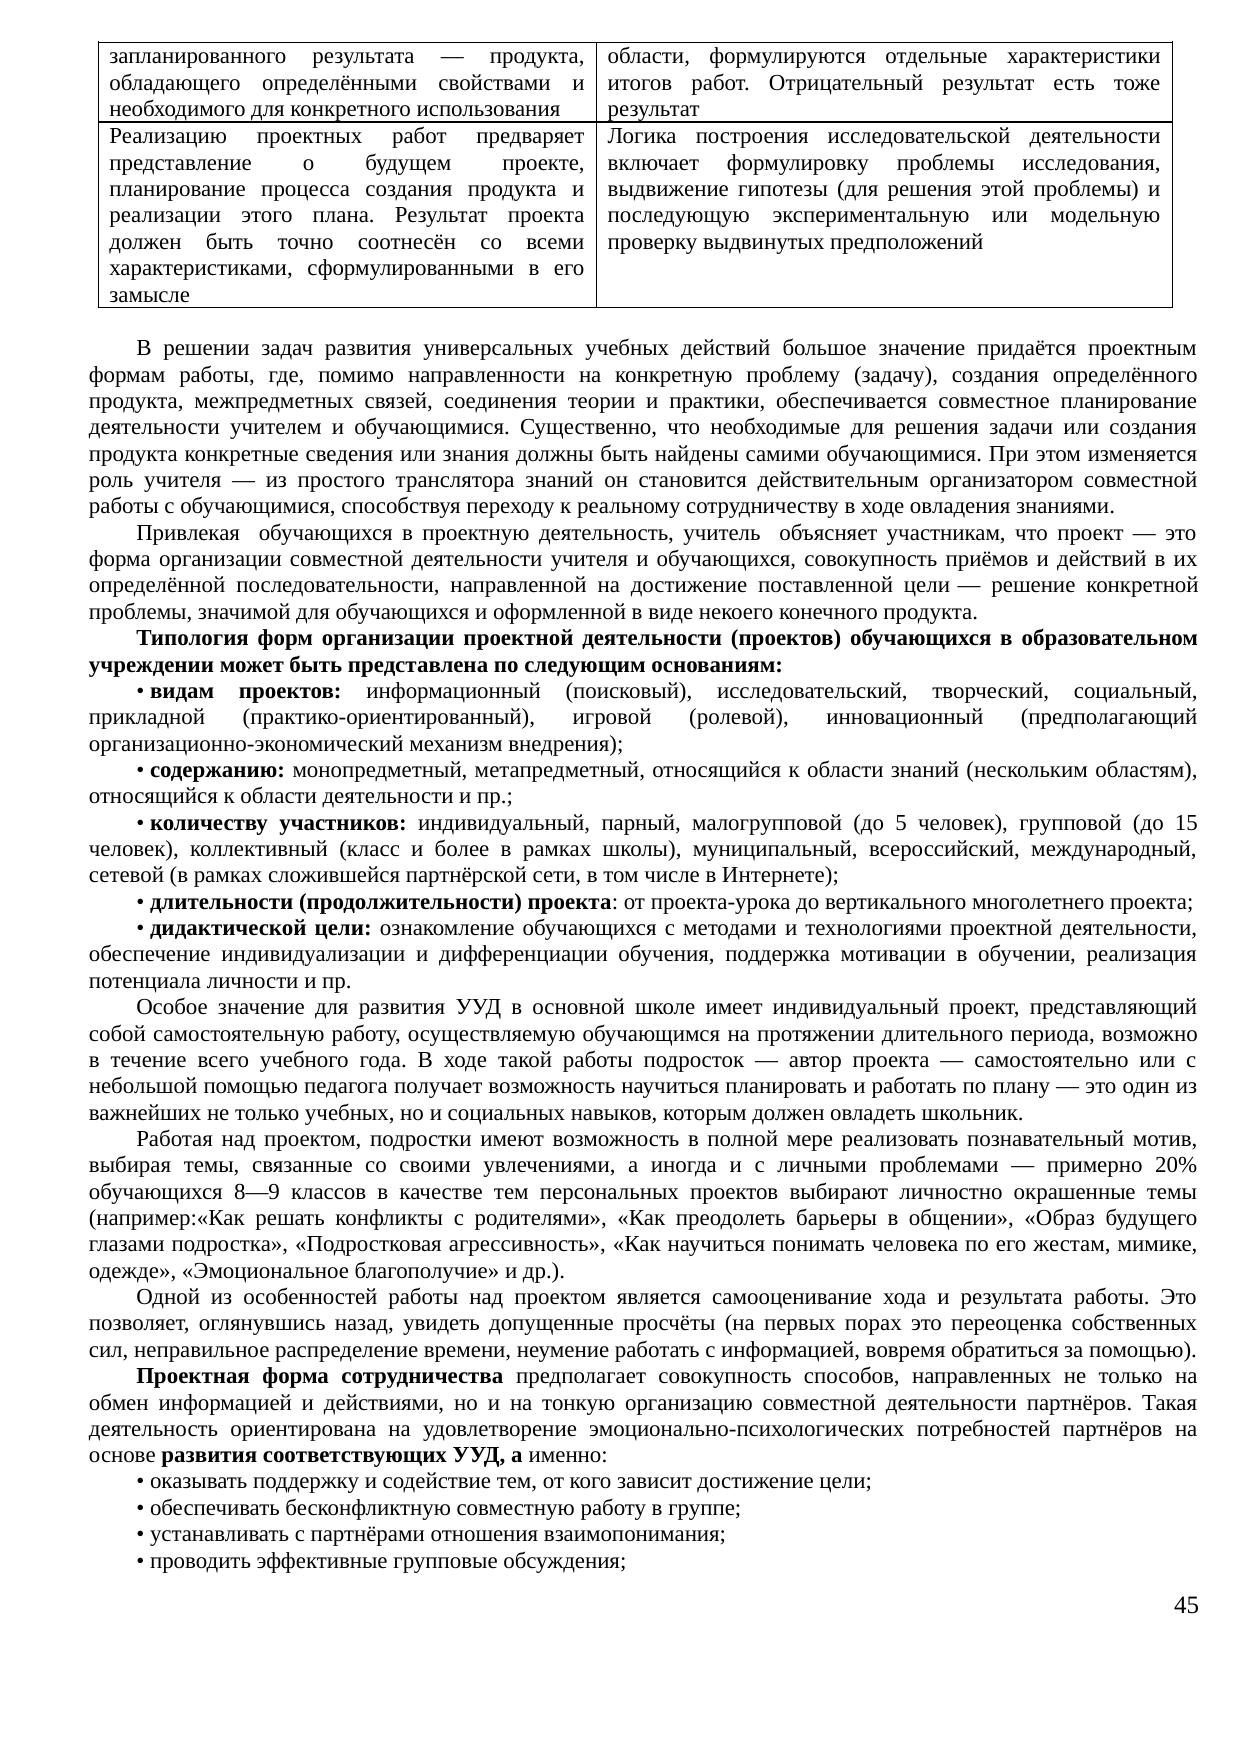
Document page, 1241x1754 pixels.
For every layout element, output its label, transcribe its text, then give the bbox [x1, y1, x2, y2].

text Типология форм организации проектной деятельности (проектов) обучающихся в образовательном учреждении может быть представлена по следующим основаниям: [89, 624, 1199, 677]
table_cell Логика построения исследовательской деятельности включает формулировку проблемы исследования, выдвижение гипотезы (для решения этой проблемы) и последующую экспериментальную или модельную проверку выдвинутых предположений [597, 123, 1172, 307]
text • оказывать поддержку и содействие тем, от кого зависит достижение цели; [89, 1468, 1199, 1494]
text • содержанию: монопредметный, метапредметный, относящийся к области знаний (нескольким областям), относящийся к области деятельности и пр.; [89, 756, 1199, 809]
table_cell Реализацию проектных работ предваряет представление о будущем проекте, планирование процесса создания продукта и реализации этого плана. Результат проекта должен быть точно соотнесён со всеми характеристиками, сформулированными в его замысле [99, 123, 596, 307]
text Особое значение для развития УУД в основной школе имеет индивидуальный проект, представляющий собой самостоятельную работу, осуществляемую обучающимся на протяжении длительного периода, возможно в течение всего учебного года. В ходе такой работы подросток — автор проекта — самостоятельно или с небольшой помощью педагога получает возможность научиться планировать и работать по плану — это один из важнейших не только учебных, но и социальных навыков, которым должен овладеть школьник. [89, 993, 1199, 1125]
text • длительности (продолжительности) проекта: от проекта-урока до вертикального многолетнего проекта; [89, 888, 1199, 914]
text • количеству участников: индивидуальный, парный, малогрупповой (до 5 человек), групповой (до 15 человек), коллективный (класс и более в рамках школы), муниципальный, всероссийский, международный, сетевой (в рамках сложившейся партнёрской сети, в том числе в Интернете); [89, 809, 1199, 888]
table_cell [597, 43, 1172, 121]
text • видам проектов: информационный (поисковый), исследовательский, творческий, социальный, прикладной (практико-ориентированный), игровой (ролевой), инновационный (предполагающий организационно-экономический механизм внедрения); [89, 677, 1199, 756]
text Привлекая обучающихся в проектную деятельность, учитель объясняет участникам, что проект — это форма организации совместной деятельности учителя и обучающихся, совокупность приёмов и действий в их определённой последовательности, направленной на достижение поставленной цели — решение конкретной проблемы, значимой для обучающихся и оформленной в виде некоего конечного продукта. [89, 519, 1199, 624]
text • устанавливать с партнёрами отношения взаимопонимания; [89, 1520, 1199, 1547]
text • дидактической цели: ознакомление обучающихся с методами и технологиями проектной деятельности, обеспечение индивидуализации и дифференциации обучения, поддержка мотивации в обучении, реализация потенциала личности и пр. [89, 914, 1199, 993]
text • обеспечивать бесконфликтную совместную работу в группе; [89, 1494, 1199, 1520]
text Проектная форма сотрудничества предполагает совокупность способов, направленных не только на обмен информацией и действиями, но и на тонкую организацию совместной деятельности партнёров. Такая деятельность ориентирована на удовлетворение эмоционально-психологических потребностей партнёров на основе развития соответствующих УУД, а именно: [89, 1362, 1199, 1468]
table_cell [99, 43, 596, 121]
text Одной из особенностей работы над проектом является самооценивание хода и результата работы. Это позволяет, оглянувшись назад, увидеть допущенные просчёты (на первых порах это переоценка собственных сил, неправильное распределение времени, неумение работать с информацией, вовремя обратиться за помощью). [89, 1283, 1199, 1362]
text Работая над проектом, подростки имеют возможность в полной мере реализовать познавательный мотив, выбирая темы, связанные со своими увлечениями, а иногда и с личными проблемами — примерно 20% обучающихся 8—9 классов в качестве тем персональных проектов выбирают личностно окрашенные темы (например:«Как решать конфликты с родителями», «Как преодолеть барьеры в общении», «Образ будущего глазами подростка», «Подростковая агрессивность», «Как научиться понимать человека по его жестам, мимике, одежде», «Эмоциональное благополучие» и др.). [89, 1125, 1199, 1283]
text • проводить эффективные групповые обсуждения; [89, 1547, 1199, 1573]
text В решении задач развития универсальных учебных действий большое значение придаётся проектным формам работы, где, помимо направленности на конкретную проблему (задачу), создания определённого продукта, межпредметных связей, соединения теории и практики, обеспечивается совместное планирование деятельности учителем и обучающимися. Существенно, что необходимые для решения задачи или создания продукта конкретные сведения или знания должны быть найдены самими обучающимися. При этом изменяется роль учителя — из простого транслятора знаний он становится действительным организатором совместной работы с обучающимися, способствуя переходу к реальному сотрудничеству в ходе овладения знаниями. [89, 334, 1199, 519]
